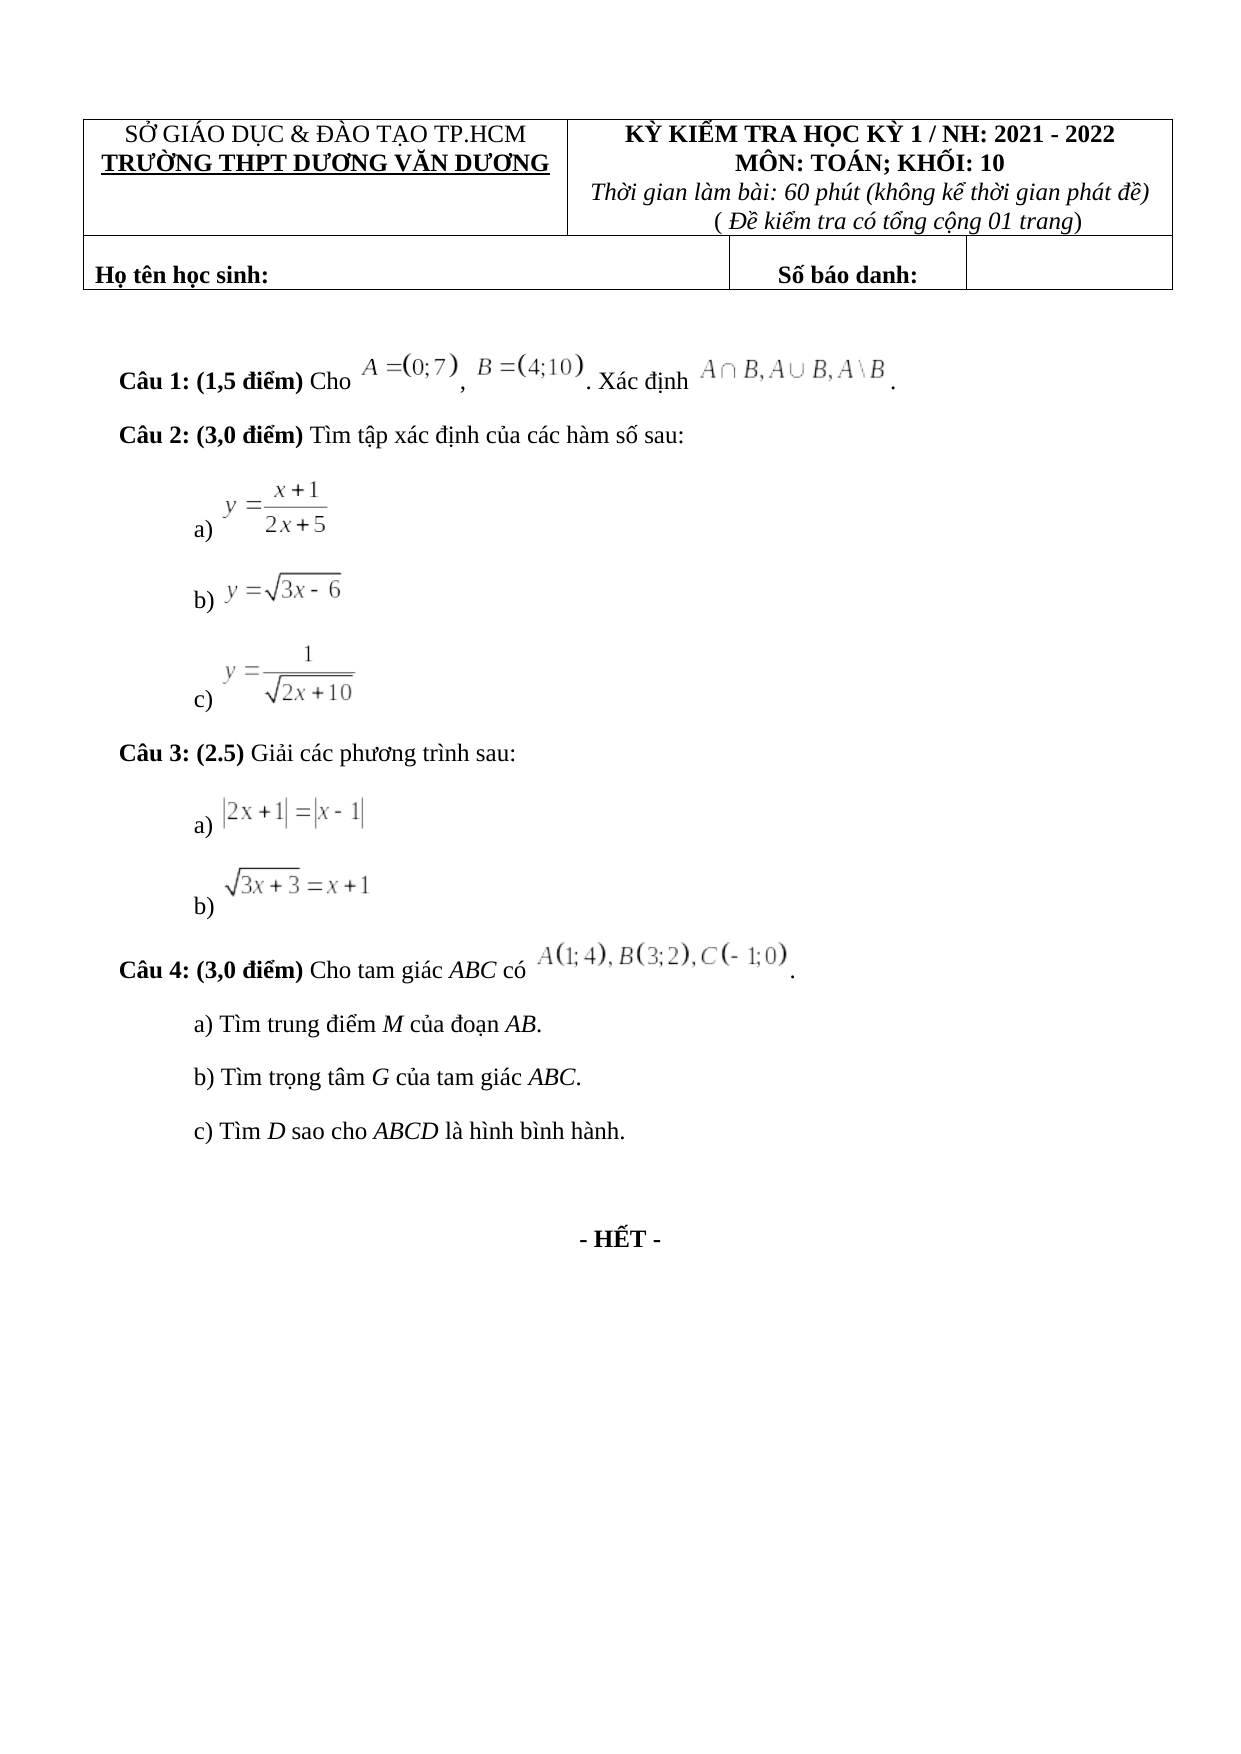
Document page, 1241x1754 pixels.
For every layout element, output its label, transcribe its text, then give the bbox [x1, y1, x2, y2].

text Câu 3: (2.5) Giải các phương trình sau: [118, 738, 1122, 767]
text Câu 4: (3,0 điểm) Cho tam giác ABC có . [118, 937, 1122, 983]
text a) Tìm trung điểm M của đoạn AB. [118, 1009, 1122, 1037]
text b) [118, 568, 1122, 613]
text Câu 1: (1,5 điểm) Cho , . Xác định . [118, 348, 1122, 395]
text b) [118, 864, 1122, 920]
text c) Tìm D sao cho ABCD là hình bình hành. [118, 1116, 1122, 1145]
text c) [118, 639, 1122, 713]
text a) [118, 792, 1122, 838]
text a) [118, 474, 1122, 543]
text Câu 2: (3,0 điểm) Tìm tập xác định của các hàm số sau: [118, 420, 1122, 449]
text - HẾT - [118, 1224, 1122, 1253]
table_header [72, 119, 1184, 291]
text b) Tìm trọng tâm G của tam giác ABC. [118, 1062, 1122, 1091]
